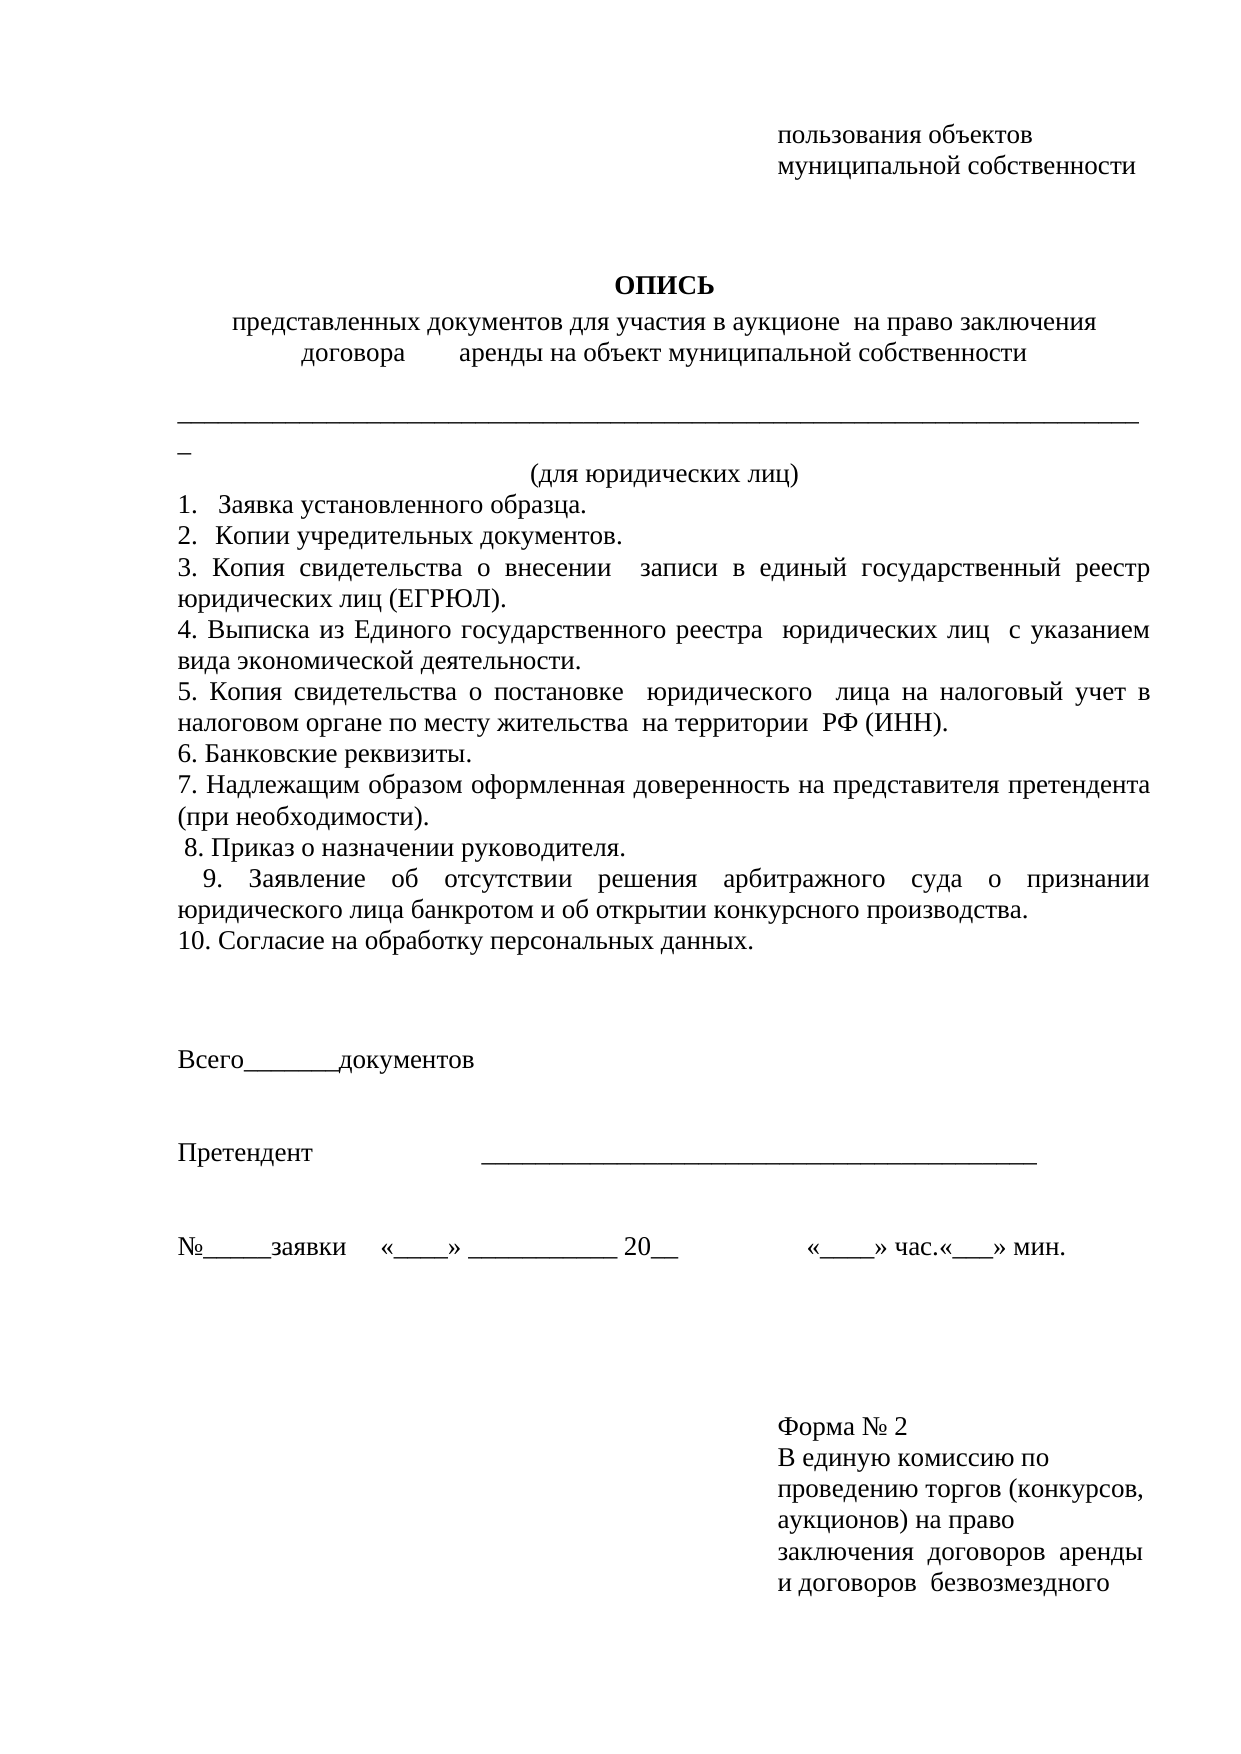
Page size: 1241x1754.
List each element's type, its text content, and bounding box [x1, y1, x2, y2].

text №_____заявки «____» ___________ 20__ «____» час.«___» мин. [121, 1229, 1152, 1261]
text Всего_______документов [121, 1043, 1152, 1074]
text 6. Банковские реквизиты. [177, 737, 1152, 769]
text ________________________________________________________________________ [177, 367, 1152, 457]
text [777, 118, 1152, 180]
text 5. Копия свидетельства о постановке юридического лица на налоговый учет в налоговом органе по месту жительства на территории РФ (ИНН). [177, 675, 1152, 737]
text 10. Согласие на обработку персональных данных. [177, 924, 1152, 956]
text 8. Приказ о назначении руководителя. [177, 831, 1152, 862]
text 7. Надлежащим образом оформленная доверенность на представителя претендента (при необходимости). [177, 769, 1152, 831]
list Копии учредительных документов. [177, 519, 1152, 551]
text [777, 1441, 1152, 1597]
text 9. Заявление об отсутствии решения арбитражного суда о признании юридического лица банкротом и об открытии конкурсного производства. [177, 862, 1152, 924]
subtitle ОПИСЬ [177, 269, 1152, 300]
text 1. Заявка установленного образца. [177, 488, 1152, 519]
text 4. Выписка из Единого государственного реестра юридических лиц с указанием вида экономической деятельности. [177, 613, 1152, 675]
text 3. Копия свидетельства о внесении записи в единый государственный реестр юридических лиц (ЕГРЮЛ). [177, 551, 1152, 613]
text (для юридических лиц) [177, 457, 1152, 488]
text Претендент _________________________________________ [121, 1136, 1152, 1167]
text представленных документов для участия в аукционе на право заключения договора аренды на объект муниципальной собственности [177, 304, 1152, 367]
text Форма № 2 [777, 1410, 1152, 1441]
